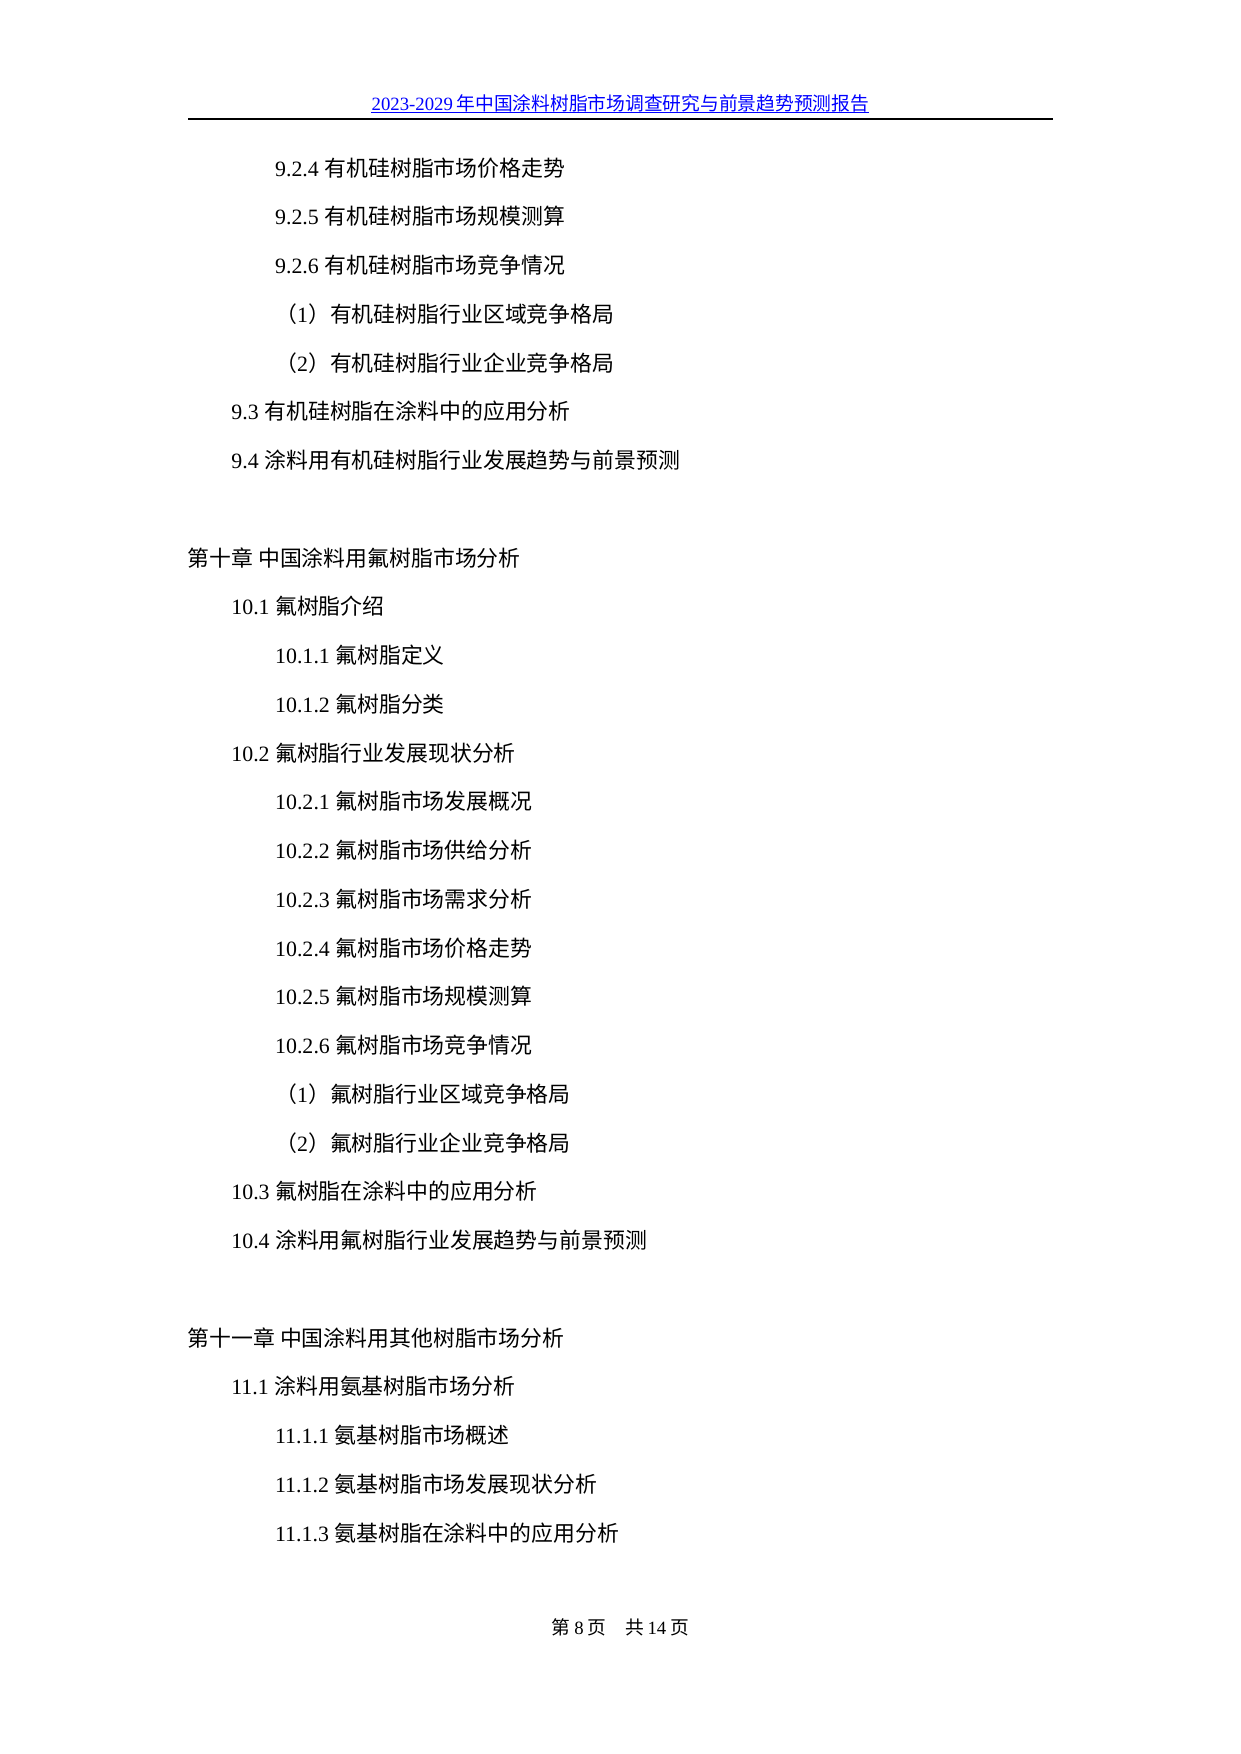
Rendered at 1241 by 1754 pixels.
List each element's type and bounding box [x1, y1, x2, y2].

text [187, 150, 1053, 1548]
